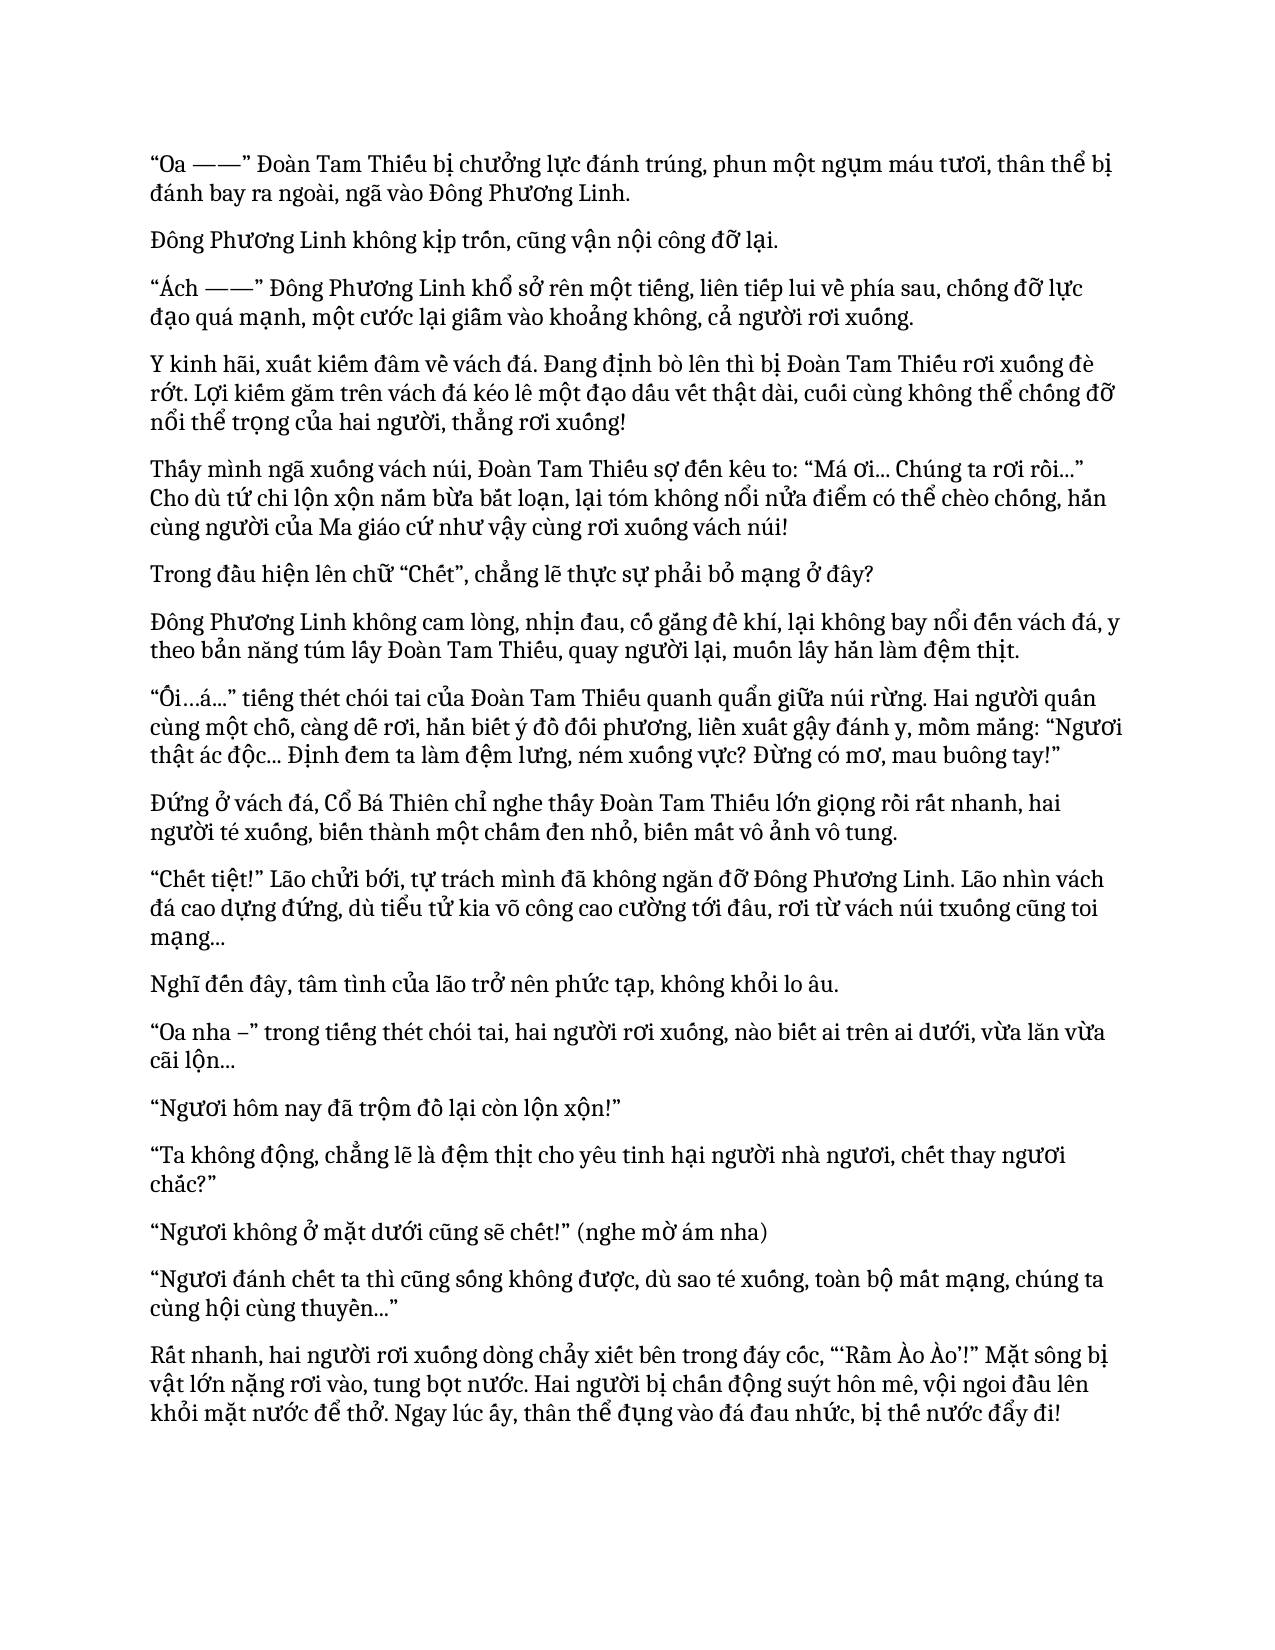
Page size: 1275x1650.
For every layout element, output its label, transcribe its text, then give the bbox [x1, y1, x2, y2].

text Trong đầu hiện lên chữ “Chết”, chẳng lẽ thực sự phải bỏ mạng ở đây? [150, 560, 1125, 589]
text Nghĩ đến đây, tâm tình của lão trở nên phức tạp, không khỏi lo âu. [150, 970, 1125, 999]
text “Oa ——” Đoàn Tam Thiếu bị chưởng lực đánh trúng, phun một ngụm máu tươi, thân thể bị đánh bay ra ngoài, ngã vào Đông Phương Linh. [150, 150, 1125, 207]
text “Chết tiệt!” Lão chửi bới, tự trách mình đã không ngăn đỡ Đông Phương Linh. Lão nhìn vách đá cao dựng đứng, dù tiểu tử kia võ công cao cường tới đâu, rơi từ vách núi txuống cũng toi mạng... [150, 865, 1125, 951]
text “Ách ——” Đông Phương Linh khổ sở rên một tiếng, liên tiếp lui về phía sau, chống đỡ lực đạo quá mạnh, một cước lại giẫm vào khoảng không, cả người rơi xuống. [150, 274, 1125, 331]
text “Oa nha –” trong tiếng thét chói tai, hai người rơi xuống, nào biết ai trên ai dưới, vừa lăn vừa cãi lộn... [150, 1017, 1125, 1075]
text Rất nhanh, hai người rơi xuống dòng chảy xiết bên trong đáy cốc, “‘Rầm Ào Ào’!” Mặt sông bị vật lớn nặng rơi vào, tung bọt nước. Hai người bị chấn động suýt hôn mê, vội ngoi đầu lên khỏi mặt nước để thở. Ngay lúc ấy, thân thể đụng vào đá đau nhức, bị thế nước đẩy đi! [150, 1341, 1125, 1485]
text “Ối…á...” tiếng thét chói tai của Đoàn Tam Thiếu quanh quẩn giữa núi rừng. Hai người quấn cùng một chỗ, càng dễ rơi, hắn biết ý đồ đối phương, liền xuất gậy đánh y, mồm mắng: “Ngươi thật ác độc... Định đem ta làm đệm lưng, ném xuống vực? Đừng có mơ, mau buông tay!” [150, 684, 1125, 770]
text Thấy mình ngã xuống vách núi, Đoàn Tam Thiếu sợ đến kêu to: “Má ơi... Chúng ta rơi rồi...” Cho dù tứ chi lộn xộn nắm bừa bắt loạn, lại tóm không nổi nửa điểm có thể chèo chống, hắn cùng người của Ma giáo cứ như vậy cùng rơi xuống vách núi! [150, 455, 1125, 541]
text Đông Phương Linh không kịp trốn, cũng vận nội công đỡ lại. [150, 226, 1125, 255]
text Y kinh hãi, xuất kiếm đâm về vách đá. Đang định bò lên thì bị Đoàn Tam Thiếu rơi xuống đè rớt. Lợi kiếm găm trên vách đá kéo lê một đạo dấu vết thật dài, cuối cùng không thể chống đỡ nổi thể trọng của hai người, thẳng rơi xuống! [150, 350, 1125, 436]
text Đứng ở vách đá, Cổ Bá Thiên chỉ nghe thấy Đoàn Tam Thiếu lớn giọng rồi rất nhanh, hai người té xuống, biến thành một chấm đen nhỏ, biến mất vô ảnh vô tung. [150, 789, 1125, 846]
text “Ngươi đánh chết ta thì cũng sống không được, dù sao té xuống, toàn bộ mất mạng, chúng ta cùng hội cùng thuyền...” [150, 1265, 1125, 1322]
text “Ngươi hôm nay đã trộm đồ lại còn lộn xộn!” [150, 1094, 1125, 1122]
text “Ngươi không ở mặt dưới cũng sẽ chết!” (nghe mờ ám nha) [150, 1217, 1125, 1246]
text Đông Phương Linh không cam lòng, nhịn đau, cố gắng đề khí, lại không bay nổi đến vách đá, y theo bản năng túm lấy Đoàn Tam Thiếu, quay người lại, muốn lấy hắn làm đệm thịt. [150, 607, 1125, 665]
text “Ta không động, chẳng lẽ là đệm thịt cho yêu tinh hại người nhà ngươi, chết thay ngươi chắc?” [150, 1141, 1125, 1199]
